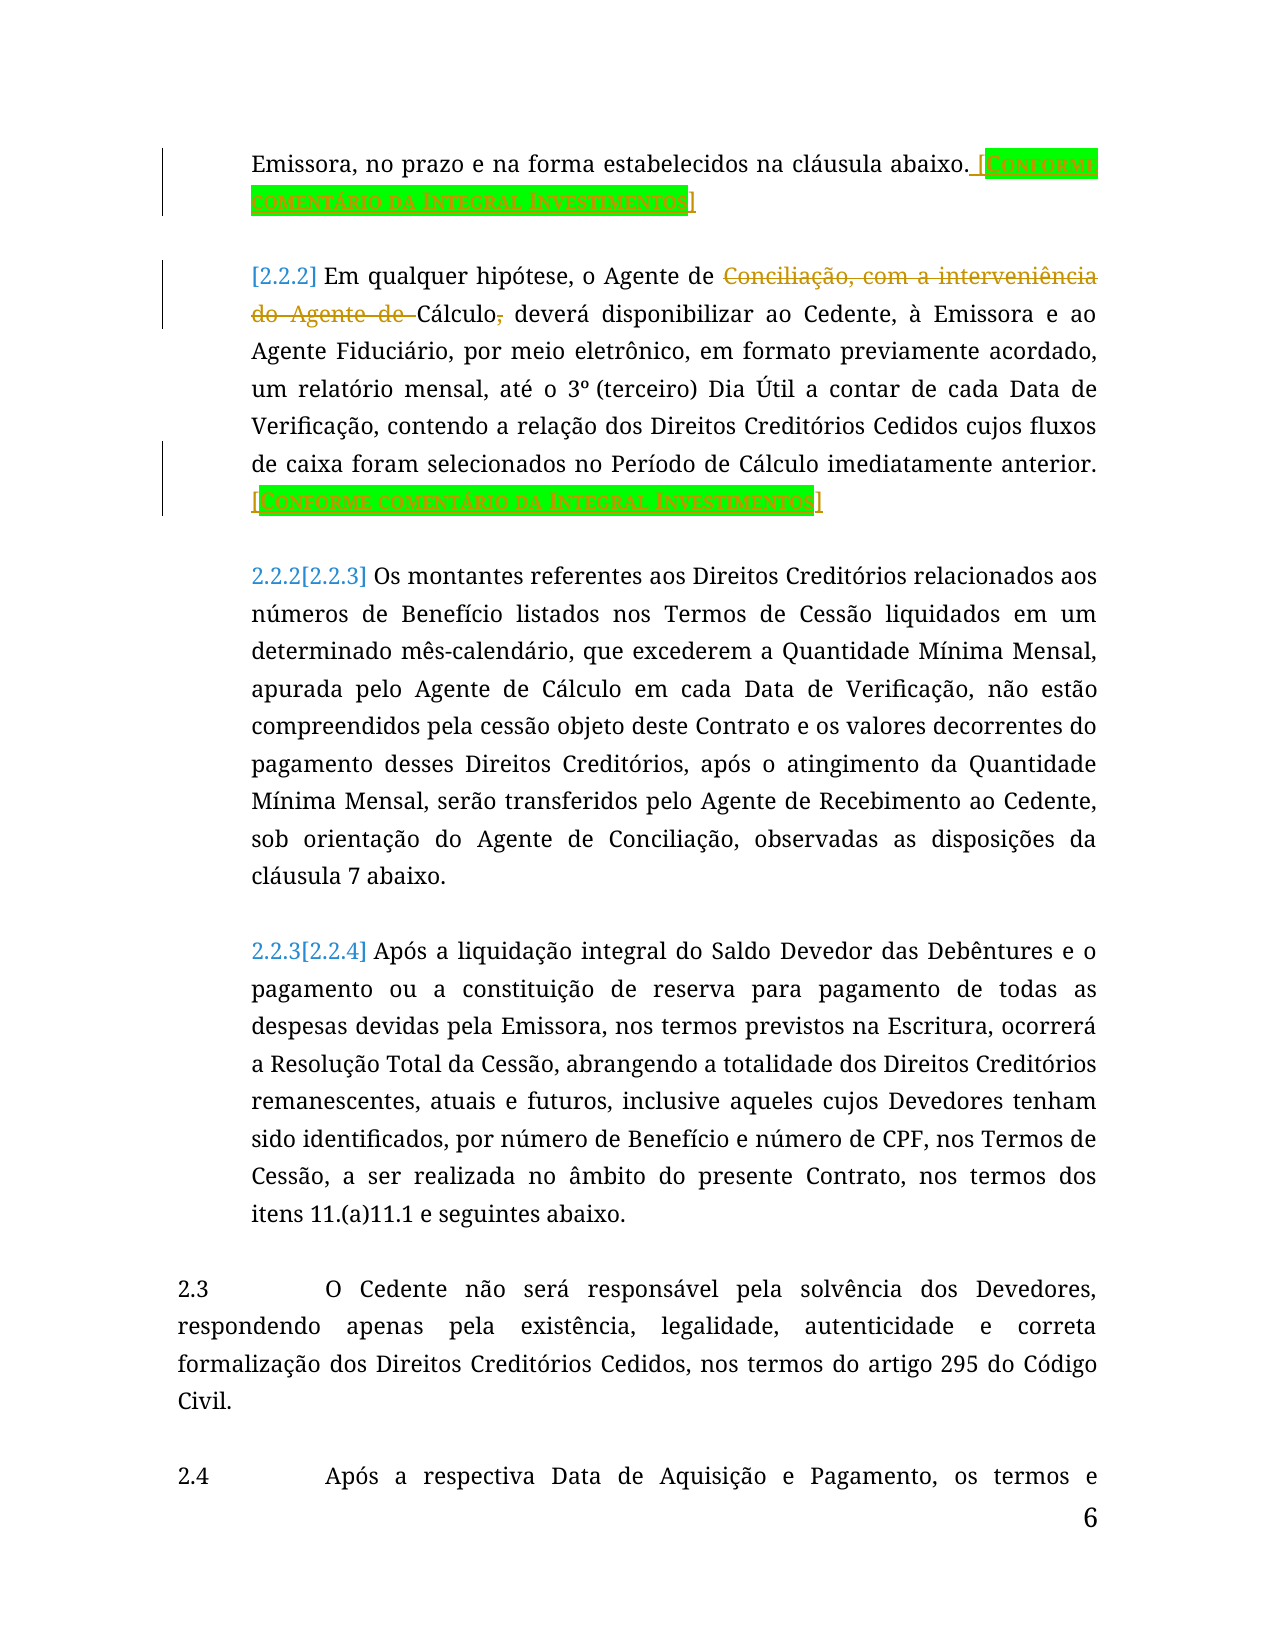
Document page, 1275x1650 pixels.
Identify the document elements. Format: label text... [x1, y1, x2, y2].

list Os montantes referentes aos Direitos Creditórios relacionados aos números de Benefício listados nos Termos de Cessão liquidados em um determinado mês-calendário, que excederem a Quantidade Mínima Mensal, apurada pelo Agente de Cálculo em cada Data de Verificação, não estão compreendidos pela cessão objeto deste Contrato e os valores decorrentes do pagamento desses Direitos Creditórios, após o atingimento da Quantidade Mínima Mensal, serão transferidos pelo Agente de Recebimento ao Cedente, sob orientação do Agente de Conciliação, observadas as disposições da cláusula 7 abaixo. [251, 560, 1098, 891]
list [177, 1460, 1098, 1491]
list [251, 148, 1098, 216]
list O Cedente não será responsável pela solvência dos Devedores, respondendo apenas pela existência, legalidade, autenticidade e correta formalização dos Direitos Creditórios Cedidos, nos termos do artigo 295 do Código Civil. [177, 1273, 1098, 1416]
list Em qualquer hipótese, o Agente de Cálculo deverá disponibilizar ao Cedente, à Emissora e ao Agente Fiduciário, por meio eletrônico, em formato previamente acordado, um relatório mensal, até o 3º (terceiro) Dia Útil a contar de cada Data de Verificação, contendo a relação dos Direitos Creditórios Cedidos cujos fluxos de caixa foram selecionados no Período de Cálculo imediatamente anterior. [251, 260, 1098, 516]
list Após a liquidação integral do Saldo Devedor das Debêntures e o pagamento ou a constituição de reserva para pagamento de todas as despesas devidas pela Emissora, nos termos previstos na Escritura, ocorrerá a Resolução Total da Cessão, abrangendo a totalidade dos Direitos Creditórios remanescentes, atuais e futuros, inclusive aqueles cujos Devedores tenham sido identificados, por número de Benefício e número de CPF, nos Termos de Cessão, a ser realizada no âmbito do presente Contrato, nos termos dos itens 11.1 e seguintes abaixo. [251, 935, 1098, 1229]
